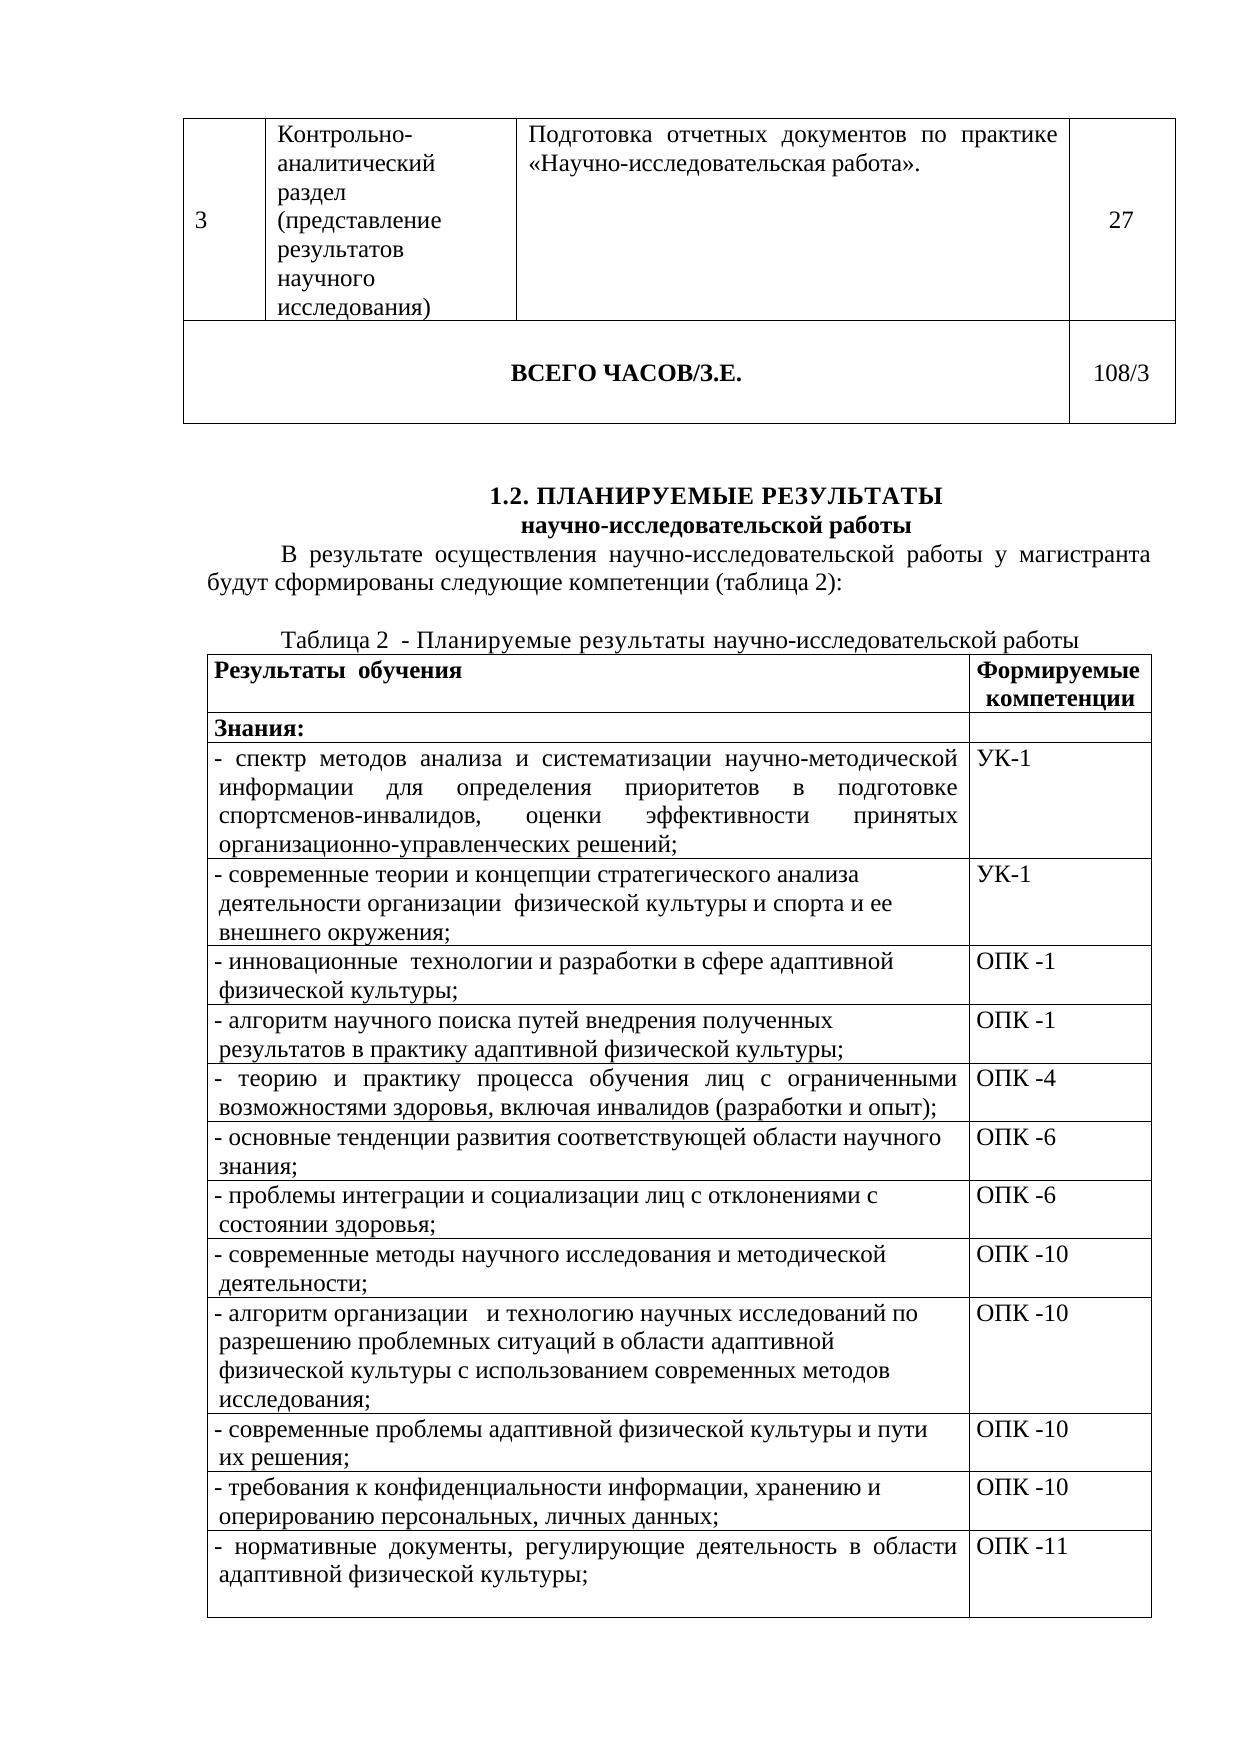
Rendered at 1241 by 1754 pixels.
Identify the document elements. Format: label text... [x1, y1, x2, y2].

table_cell 3 [184, 119, 265, 320]
text Таблица 2 - Планируемые результаты научно-исследовательской работы [207, 625, 1152, 654]
table_header Формируемые компетенции [970, 655, 1151, 712]
table_cell - современные проблемы адаптивной физической культуры и пути их решения; [208, 1414, 969, 1471]
table_cell - современные методы научного исследования и методической деятельности; [208, 1239, 969, 1297]
text 1.2. ПЛАНИРУЕМЫЕ РЕЗУЛЬТАТЫ [207, 481, 1152, 510]
text научно-исследовательской работы [207, 510, 1152, 539]
table_cell ОПК -6 [970, 1181, 1151, 1238]
table_cell ВСЕГО ЧАСОВ/З.Е. [184, 321, 1069, 423]
table_cell - нормативные документы, регулирующие деятельность в области адаптивной физической культуры; [208, 1531, 969, 1617]
table_cell ОПК -4 [970, 1064, 1151, 1121]
table_cell ОПК -1 [970, 1005, 1151, 1062]
table_cell 108/3 [1070, 321, 1175, 423]
table_cell Подготовка отчетных документов по практике «Научно-исследовательская работа». [517, 119, 1069, 320]
table_cell - спектр методов анализа и систематизации научно-методической информации для определения приоритетов в подготовке спортсменов-инвалидов, оценки эффективности принятых организационно-управленческих решений; [208, 743, 969, 858]
table_cell ОПК -1 [970, 946, 1151, 1004]
table_cell [970, 713, 1151, 742]
table_cell Контрольно-аналитический раздел (представление результатов научного исследования) [266, 119, 516, 320]
table_cell Знания: [208, 713, 969, 742]
table_cell ОПК -10 [970, 1298, 1151, 1413]
table_cell ОПК -11 [970, 1531, 1151, 1617]
table_cell ОПК -6 [970, 1122, 1151, 1179]
table_cell 27 [1070, 119, 1175, 320]
table_cell ОПК -10 [970, 1239, 1151, 1297]
table_cell ОПК -10 [970, 1414, 1151, 1471]
table_cell - теорию и практику процесса обучения лиц с ограниченными возможностями здоровья, включая инвалидов (разработки и опыт); [208, 1064, 969, 1121]
table_cell УК-1 [970, 859, 1151, 945]
table_cell - проблемы интеграции и социализации лиц с отклонениями с состоянии здоровья; [208, 1181, 969, 1238]
table_cell - алгоритм организации и технологию научных исследований по разрешению проблемных ситуаций в области адаптивной физической культуры с использованием современных методов исследования; [208, 1298, 969, 1413]
table_cell УК-1 [970, 743, 1151, 858]
table_cell ОПК -10 [970, 1472, 1151, 1530]
table_cell - требования к конфиденциальности информации, хранению и оперированию персональных, личных данных; [208, 1472, 969, 1530]
table_header Результаты обучения [208, 655, 969, 712]
table_cell - инновационные технологии и разработки в сфере адаптивной физической культуры; [208, 946, 969, 1004]
table_cell - современные теории и концепции стратегического анализа деятельности организации физической культуры и спорта и ее внешнего окружения; [208, 859, 969, 945]
text В результате осуществления научно-исследовательской работы у магистранта будут сформированы следующие компетенции (таблица 2): [207, 539, 1152, 596]
table_cell - основные тенденции развития соответствующей области научного знания; [208, 1122, 969, 1179]
table_cell - алгоритм научного поиска путей внедрения полученных результатов в практику адаптивной физической культуры; [208, 1005, 969, 1062]
